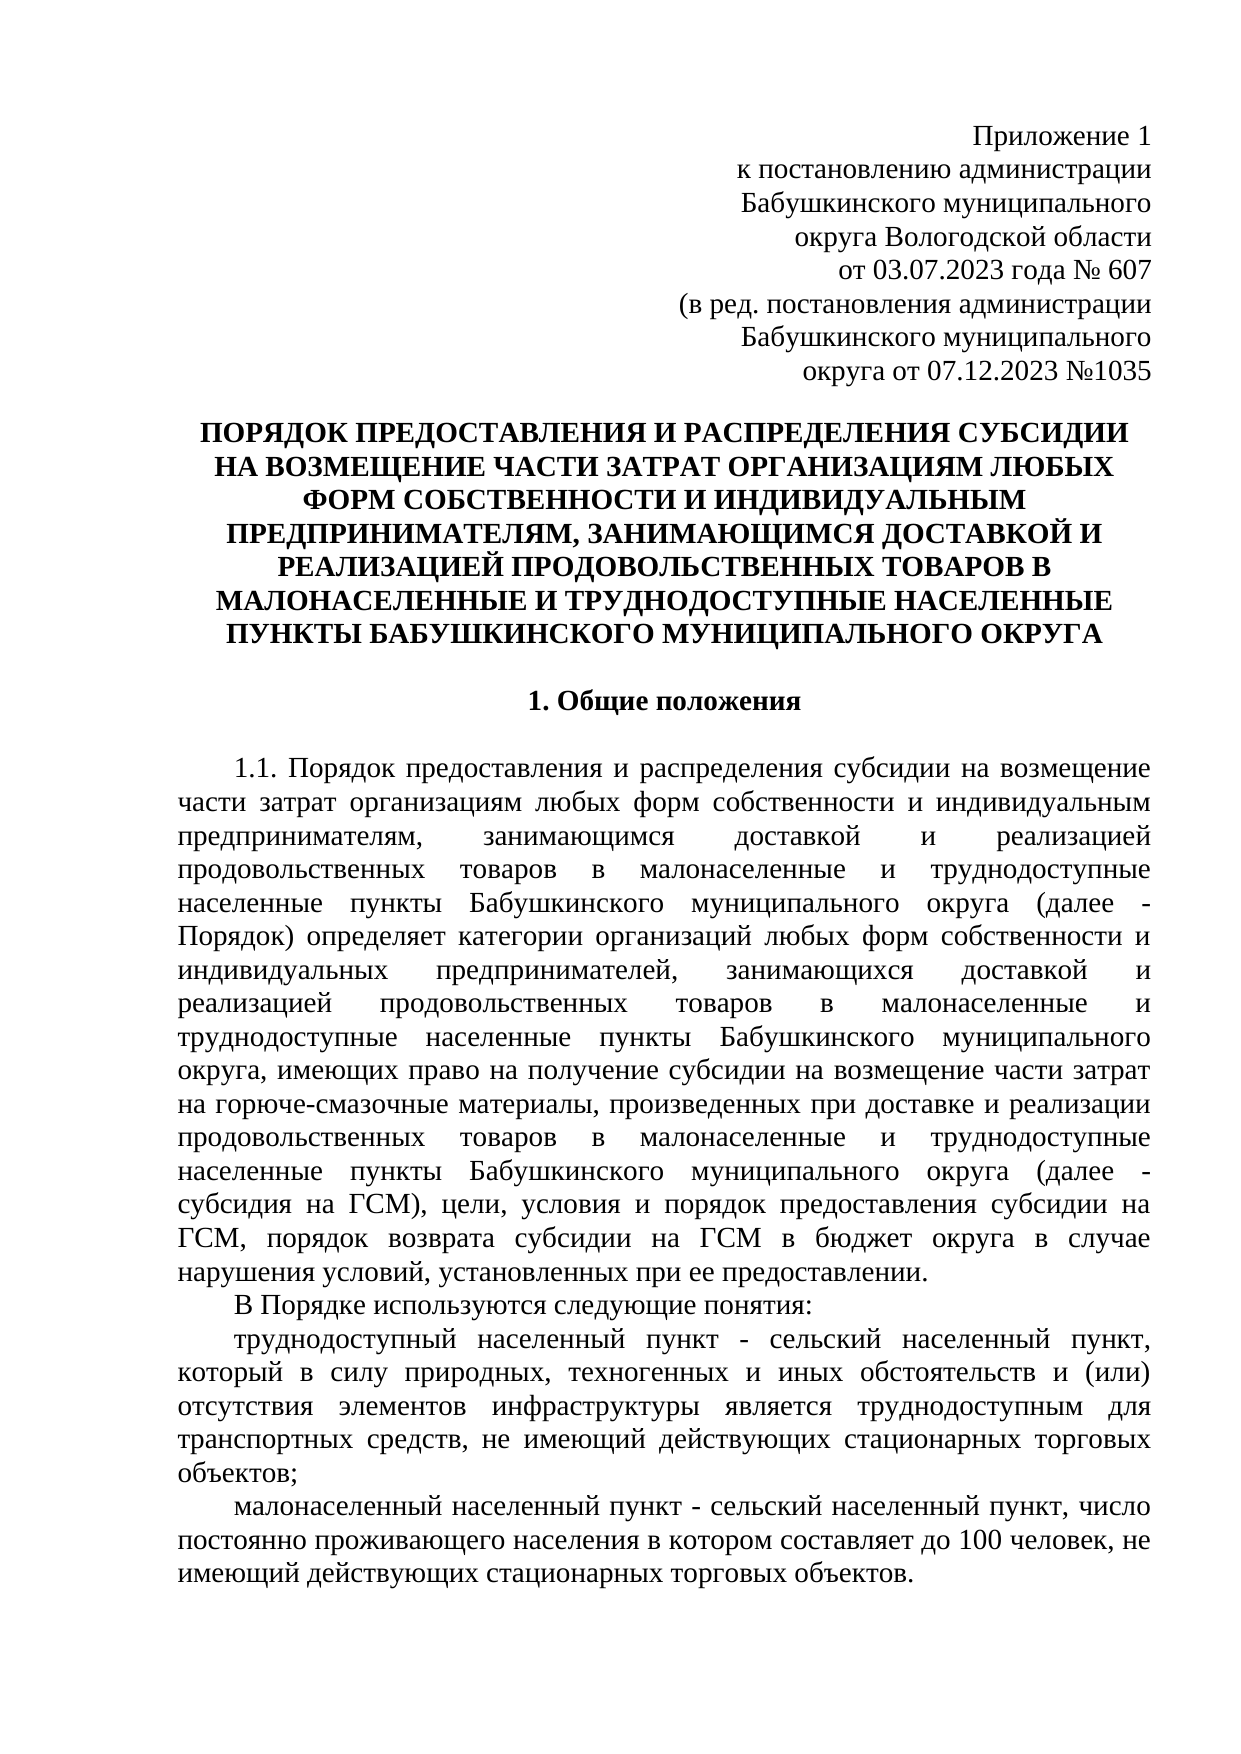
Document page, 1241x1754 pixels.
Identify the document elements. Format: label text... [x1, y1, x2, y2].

title к постановлению администрации [177, 152, 1152, 185]
title (в ред. постановления администрации [177, 286, 1152, 319]
title НА ВОЗМЕЩЕНИЕ ЧАСТИ ЗАТРАТ ОРГАНИЗАЦИЯМ ЛЮБЫХ ФОРМ СОБСТВЕННОСТИ И ИНДИВИДУАЛЬНЫМ ПРЕДПРИНИМАТЕЛЯМ, ЗАНИМАЮЩИМСЯ ДОСТАВКОЙ И РЕАЛИЗАЦИЕЙ ПРОДОВОЛЬСТВЕННЫХ ТОВАРОВ В МАЛОНАСЕЛЕННЫЕ И ТРУДНОДОСТУПНЫЕ НАСЕЛЕННЫЕ ПУНКТЫ БАБУШКИНСКОГО МУНИЦИПАЛЬНОГО ОКРУГА [177, 449, 1152, 650]
text малонаселенный населенный пункт - сельский населенный пункт, число постоянно проживающего населения в котором составляет до 100 человек, не имеющий действующих стационарных торговых объектов. [177, 1488, 1152, 1589]
title Бабушкинского муниципального [177, 319, 1152, 353]
title Бабушкинского муниципального [177, 185, 1152, 219]
title от 03.07.2023 года № 607 [177, 252, 1152, 286]
text В Порядке используются следующие понятия: [177, 1287, 1152, 1321]
text труднодоступный населенный пункт - сельский населенный пункт, который в силу природных, техногенных и иных обстоятельств и (или) отсутствия элементов инфраструктуры является труднодоступным для транспортных средств, не имеющий действующих стационарных торговых объектов; [177, 1321, 1152, 1488]
title ПОРЯДОК ПРЕДОСТАВЛЕНИЯ И РАСПРЕДЕЛЕНИЯ СУБСИДИИ [177, 415, 1152, 449]
title 1. Общие положения [177, 683, 1152, 717]
title округа Вологодской области [177, 219, 1152, 252]
title округа от 07.12.2023 №1035 [177, 353, 1152, 386]
text 1.1. Порядок предоставления и распределения субсидии на возмещение части затрат организациям любых форм собственности и индивидуальным предпринимателям, занимающимся доставкой и реализацией продовольственных товаров в малонаселенные и труднодоступные населенные пункты Бабушкинского муниципального округа (далее - Порядок) определяет категории организаций любых форм собственности и индивидуальных предпринимателей, занимающихся доставкой и реализацией продовольственных товаров в малонаселенные и труднодоступные населенные пункты Бабушкинского муниципального округа, имеющих право на получение субсидии на возмещение части затрат на горюче-смазочные материалы, произведенных при доставке и реализации продовольственных товаров в малонаселенные и труднодоступные населенные пункты Бабушкинского муниципального округа (далее - субсидия на ГСМ), цели, условия и порядок предоставления субсидии на ГСМ, порядок возврата субсидии на ГСМ в бюджет округа в случае нарушения условий, установленных при ее предоставлении. [177, 751, 1152, 1287]
title Приложение 1 [177, 118, 1152, 152]
